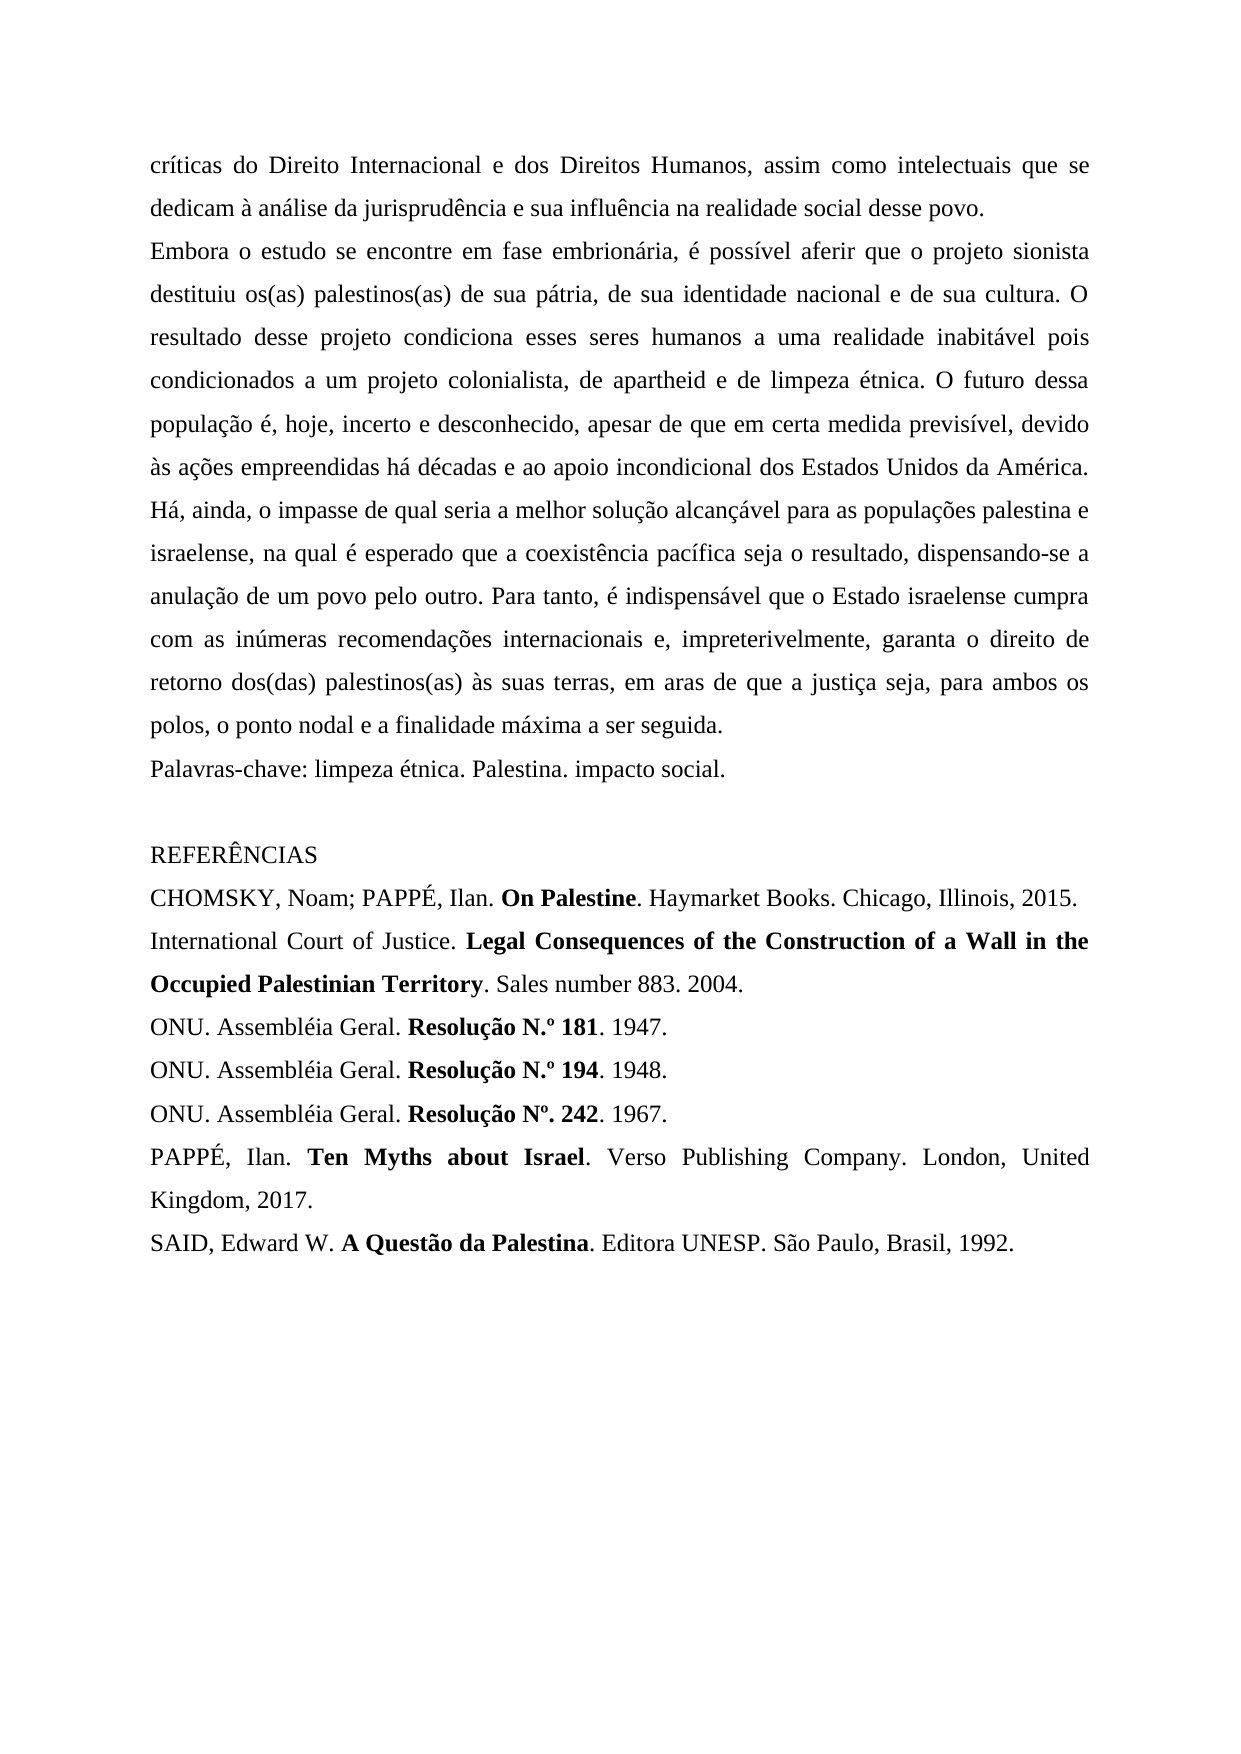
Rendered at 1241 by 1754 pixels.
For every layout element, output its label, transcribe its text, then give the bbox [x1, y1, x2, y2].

text ONU. Assembléia Geral. Resolução N.º 181. 1947. [150, 1012, 1090, 1041]
text ONU. Assembléia Geral. Resolução N.º 194. 1948. [150, 1056, 1090, 1084]
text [150, 150, 1090, 222]
text Embora o estudo se encontre em fase embrionária, é possível aferir que o projeto sionista destituiu os(as) palestinos(as) de sua pátria, de sua identidade nacional e de sua cultura. O resultado desse projeto condiciona esses seres humanos a uma realidade inabitável pois condicionados a um projeto colonialista, de apartheid e de limpeza étnica. O futuro dessa população é, hoje, incerto e desconhecido, apesar de que em certa medida previsível, devido às ações empreendidas há décadas e ao apoio incondicional dos Estados Unidos da América. Há, ainda, o impasse de qual seria a melhor solução alcançável para as populações palestina e israelense, na qual é esperado que a coexistência pacífica seja o resultado, dispensando-se a anulação de um povo pelo outro. Para tanto, é indispensável que o Estado israelense cumpra com as inúmeras recomendações internacionais e, impreterivelmente, garanta o direito de retorno dos(das) palestinos(as) às suas terras, em aras de que a justiça seja, para ambos os polos, o ponto nodal e a finalidade máxima a ser seguida. [150, 236, 1090, 739]
text REFERÊNCIAS [150, 840, 1090, 869]
text SAID, Edward W. A Questão da Palestina. Editora UNESP. São Paulo, Brasil, 1992. [150, 1228, 1090, 1257]
text Palavras-chave: limpeza étnica. Palestina. impacto social. [150, 754, 1090, 782]
text ONU. Assembléia Geral. Resolução Nº. 242. 1967. [150, 1099, 1090, 1127]
text PAPPÉ, Ilan. Ten Myths about Israel. Verso Publishing Company. London, United Kingdom, 2017. [150, 1142, 1090, 1214]
text International Court of Justice. Legal Consequences of the Construction of a Wall in the Occupied Palestinian Territory. Sales number 883. 2004. [150, 926, 1090, 998]
text CHOMSKY, Noam; PAPPÉ, Ilan. On Palestine. Haymarket Books. Chicago, Illinois, 2015. [150, 883, 1090, 912]
